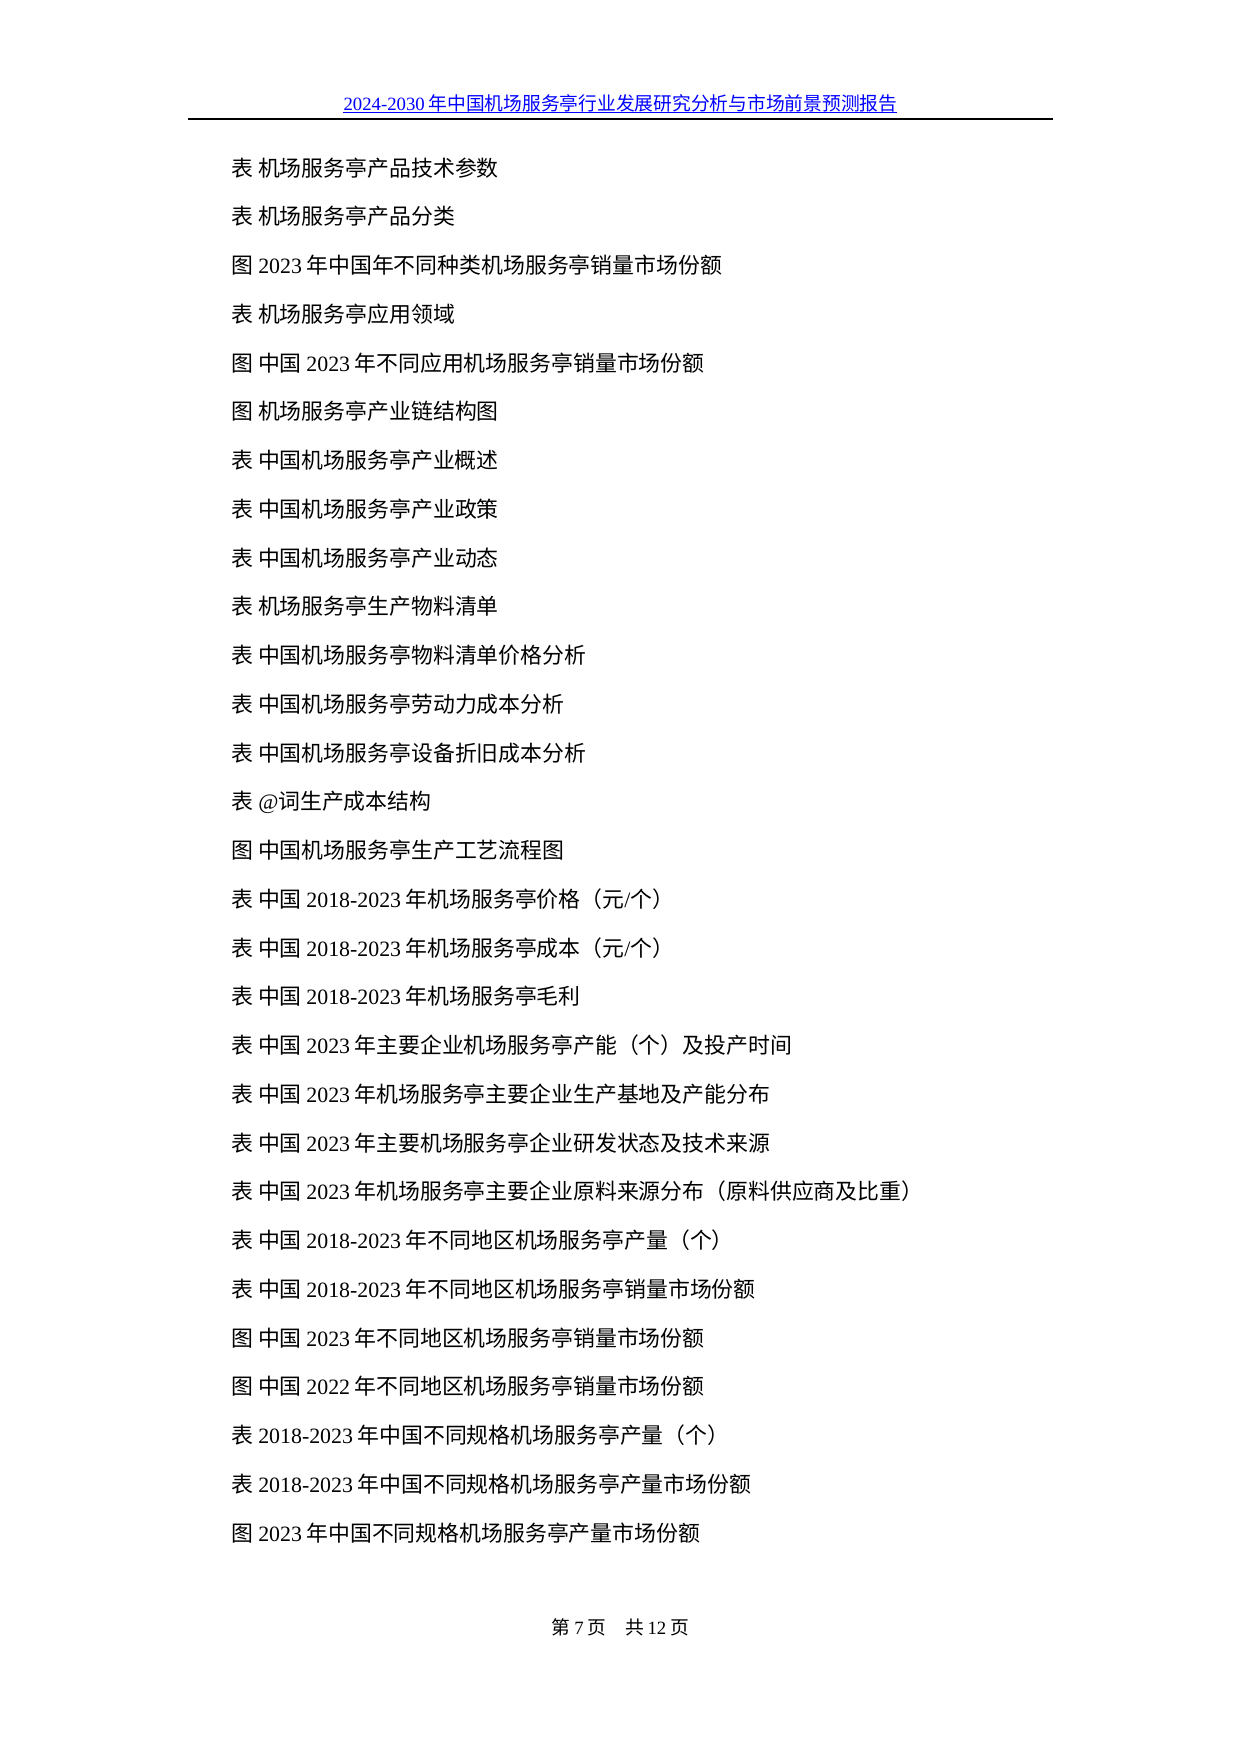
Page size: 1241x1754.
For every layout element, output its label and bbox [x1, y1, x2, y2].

text [187, 150, 1053, 1548]
